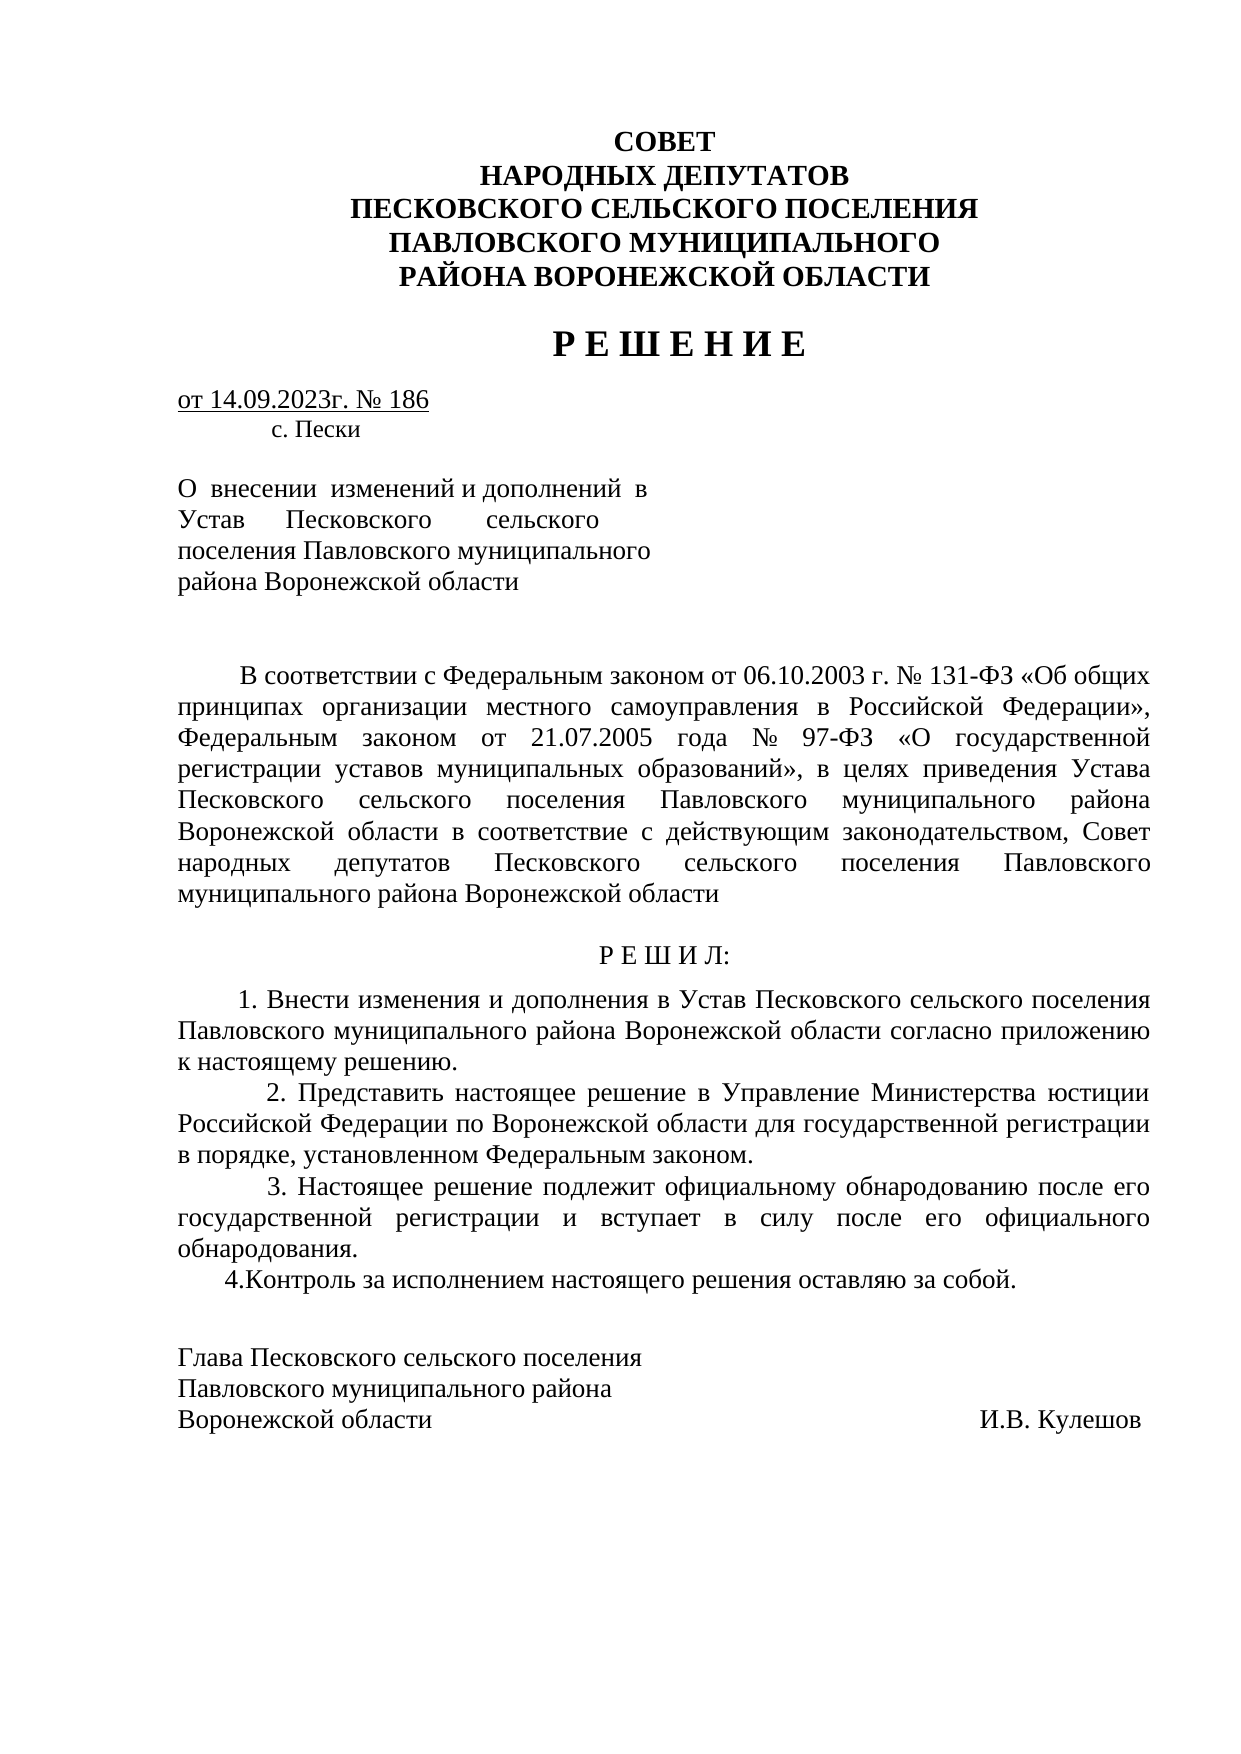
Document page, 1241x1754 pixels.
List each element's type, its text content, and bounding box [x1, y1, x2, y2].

text Воронежской области И.В. Кулешов [177, 1403, 1152, 1434]
text Устав Песковского сельского [177, 503, 1152, 534]
text Глава Песковского сельского поселения [177, 1341, 1152, 1372]
text 3. Настоящее решение подлежит официальному обнародованию после его государственной регистрации и вступает в силу после его официального обнародования. [177, 1170, 1152, 1263]
text 4.Контроль за исполнением настоящего решения оставляю за собой. [177, 1263, 1152, 1294]
text поселения Павловского муниципального [177, 534, 1152, 565]
text Павловского муниципального района [177, 1372, 1152, 1403]
text ПАВЛОВСКОГО МУНИЦИПАЛЬНОГО [177, 225, 1152, 259]
text ПЕСКОВСКОГО СЕЛЬСКОГО ПОСЕЛЕНИЯ [177, 192, 1152, 225]
text 2. Представить настоящее решение в Управление Министерства юстиции Российской Федерации по Воронежской области для государственной регистрации в порядке, установленном Федеральным законом. [177, 1076, 1152, 1170]
text с. Пески [177, 414, 1152, 443]
text НАРОДНЫХ ДЕПУТАТОВ [177, 158, 1152, 192]
text РАЙОНА ВОРОНЕЖСКОЙ ОБЛАСТИ [177, 259, 1152, 292]
text СОВЕТ [177, 124, 1152, 158]
text Р Е Ш Е Н И Е [207, 321, 1152, 364]
text 1. Внести изменения и дополнения в Устав Песковского сельского поселения Павловского муниципального района Воронежской области согласно приложению к настоящему решению. [177, 983, 1152, 1076]
text О внесении изменений и дополнений в [177, 472, 1152, 503]
text В соответствии с Федеральным законом от 06.10.2003 г. № 131-ФЗ «Об общих принципах организации местного самоуправления в Российской Федерации», Федеральным законом от 21.07.2005 года № 97-ФЗ «О государственной регистрации уставов муниципальных образований», в целях приведения Устава Песковского сельского поселения Павловского муниципального района Воронежской области в соответствие с действующим законодательством, Совет народных депутатов Песковского сельского поселения Павловского муниципального района Воронежской области [177, 659, 1152, 908]
text Р Е Ш И Л: [177, 939, 1152, 970]
text района Воронежской области [177, 565, 1152, 597]
text от 14.09.2023г. № 186 [177, 383, 1152, 414]
